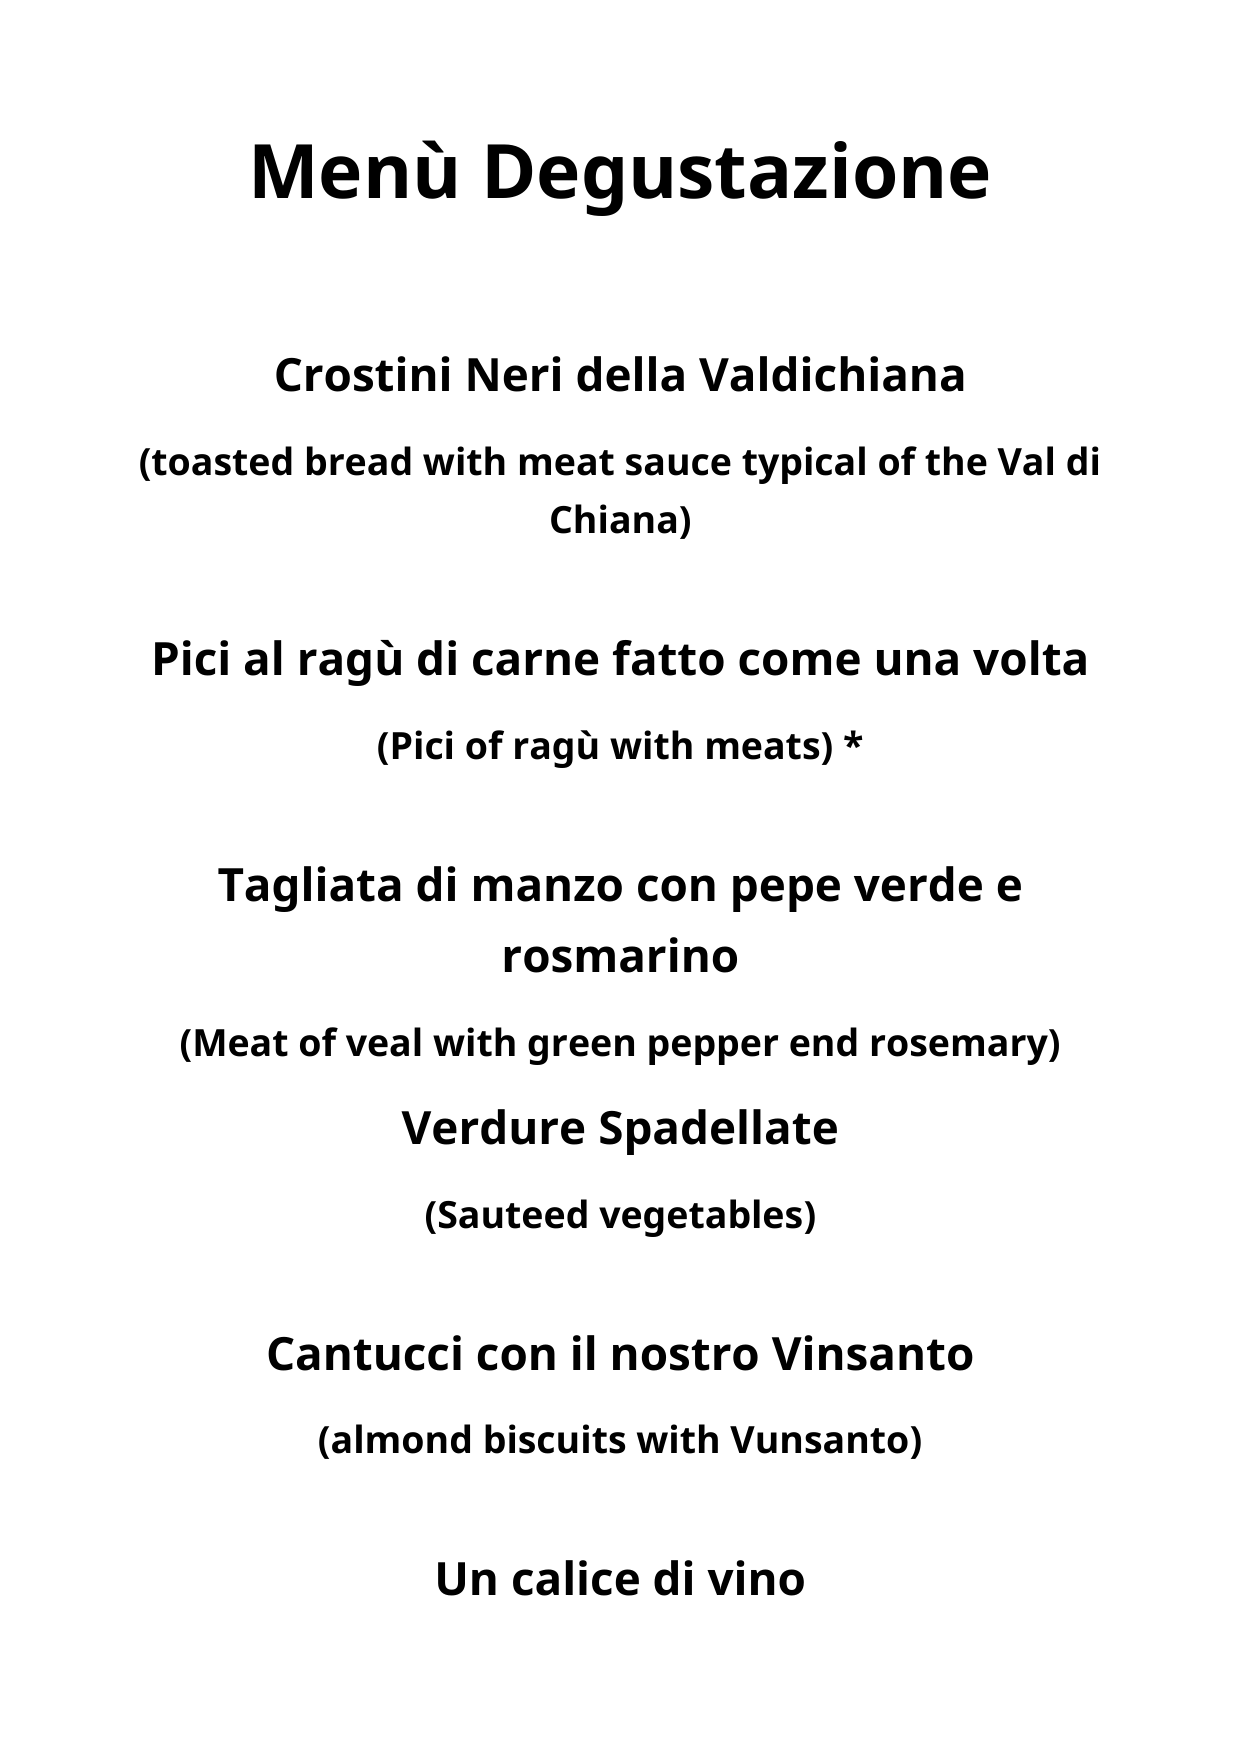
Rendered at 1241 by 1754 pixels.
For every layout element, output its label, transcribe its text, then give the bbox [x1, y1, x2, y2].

text Menù Degustazione [118, 118, 1122, 220]
text Pici al ragù di carne fatto come una volta [118, 627, 1122, 689]
text Crostini Neri della Valdichiana [118, 342, 1122, 405]
text (Pici of ragù with meats) * [118, 719, 1122, 770]
text Verdure Spadellate [118, 1096, 1122, 1158]
text (toasted bread with meat sauce typical of the Val di Chiana) [118, 435, 1122, 545]
text (Meat of veal with green pepper end rosemary) [118, 1016, 1122, 1067]
text (Sauteed vegetables) [118, 1188, 1122, 1239]
text Un calice di vino [118, 1546, 1122, 1609]
text Tagliata di manzo con pepe verde e rosmarino [118, 852, 1122, 986]
text Cantucci con il nostro Vinsanto [118, 1321, 1122, 1383]
text (almond biscuits with Vunsanto) [118, 1413, 1122, 1464]
